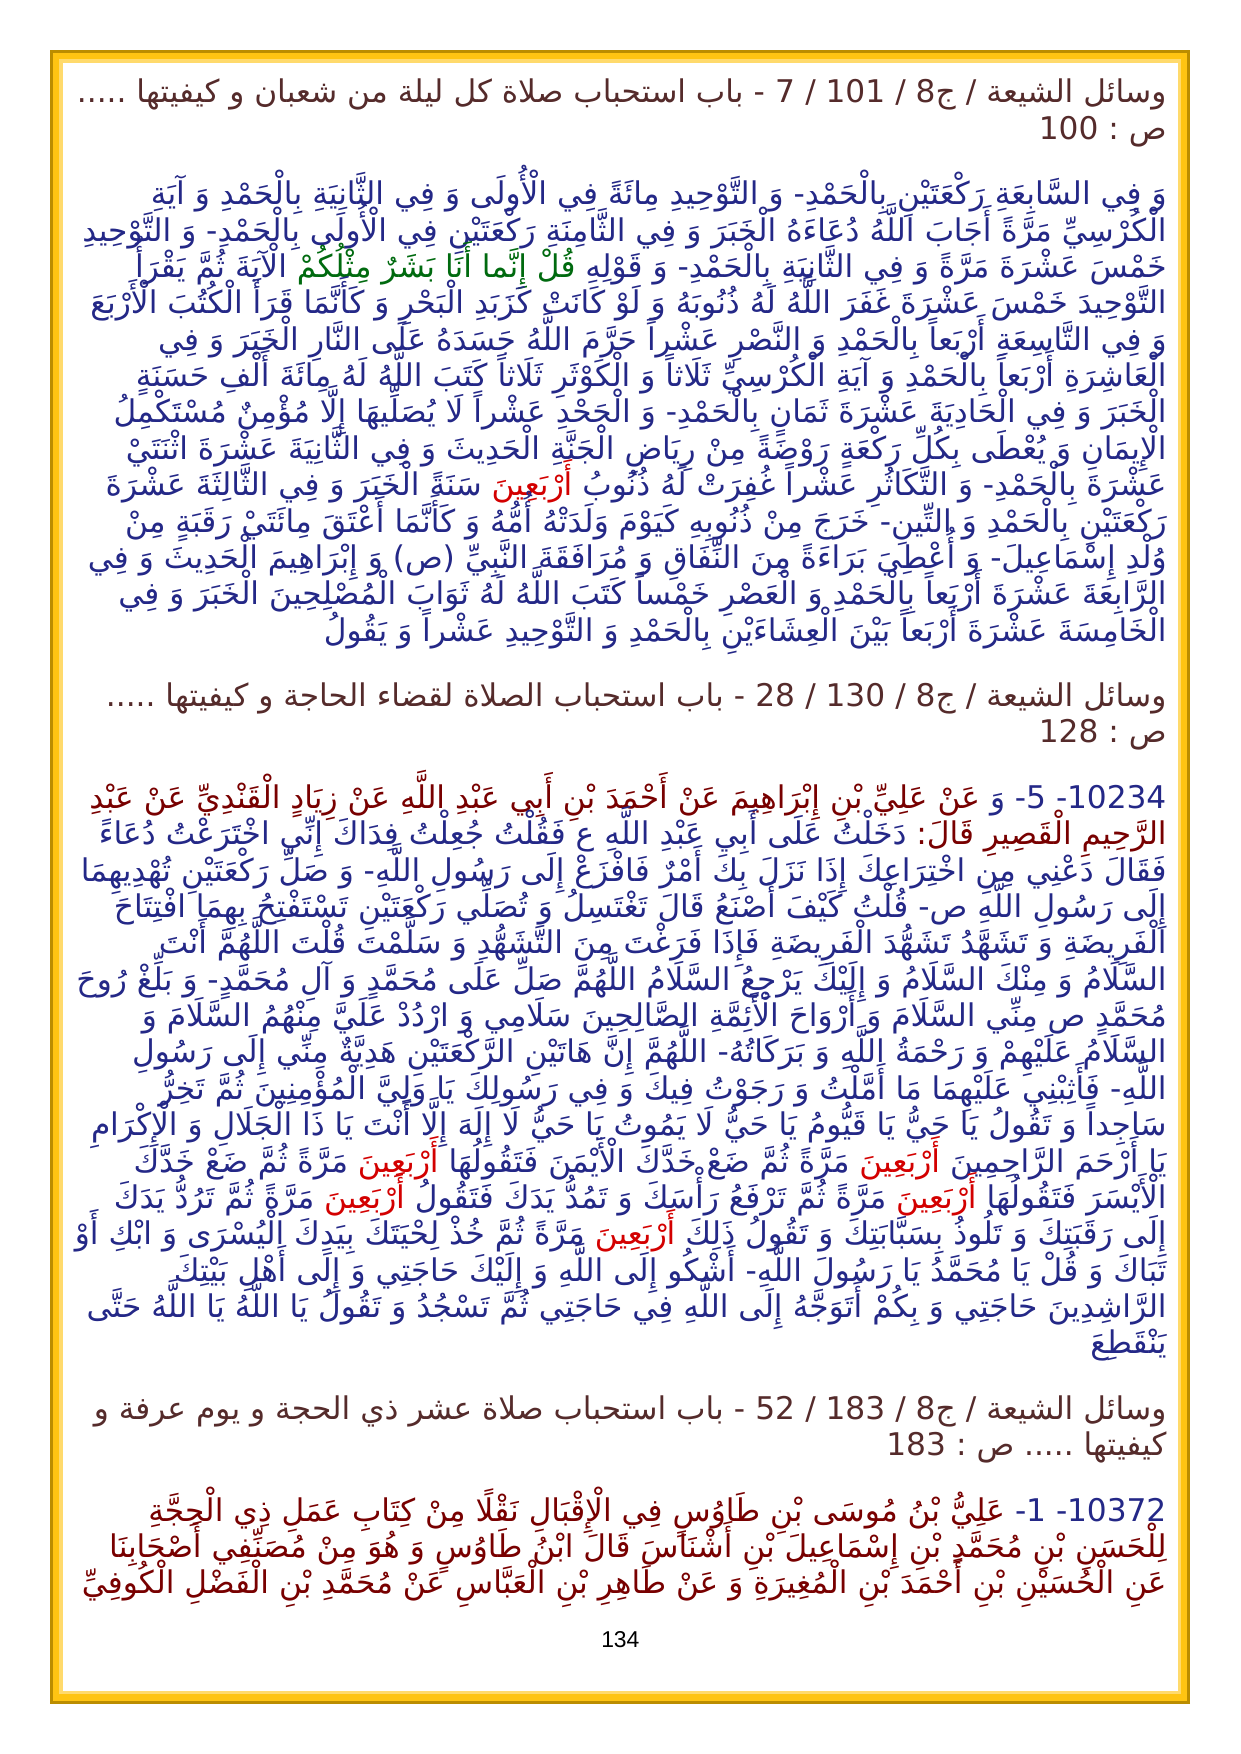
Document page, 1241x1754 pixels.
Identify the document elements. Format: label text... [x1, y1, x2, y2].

text وسائل الشيعة / ج‏8 / 130 / 28 - باب استحباب الصلاة لقضاء الحاجة و كيفيتها ..... ص : 128 [74, 677, 1167, 750]
text وسائل الشيعة / ج‏8 / 183 / 52 - باب استحباب صلاة عشر ذي الحجة و يوم عرفة و كيفيتها ..... ص : 183 [74, 1390, 1167, 1463]
text وَ فِي السَّابِعَةِ رَكْعَتَيْنِ بِالْحَمْدِ- وَ التَّوْحِيدِ مِائَةً فِي الْأُولَى وَ فِي الثَّانِيَةِ بِالْحَمْدِ وَ آيَةِ الْكُرْسِيِّ مَرَّةً أَجَابَ اللَّهُ دُعَاءَهُ الْخَبَرَ وَ فِي الثَّامِنَةِ رَكْعَتَيْنِ فِي الْأُولَى بِالْحَمْدِ- وَ التَّوْحِيدِ خَمْسَ عَشْرَةَ مَرَّةً وَ فِي الثَّانِيَةِ بِالْحَمْدِ- وَ قَوْلِهِ‏ قُلْ إِنَّما أَنَا بَشَرٌ مِثْلُكُمْ‏ الْآيَةَ ثُمَّ يَقْرَأُ التَّوْحِيدَ خَمْسَ عَشْرَةَ غَفَرَ اللَّهُ لَهُ ذُنُوبَهُ وَ لَوْ كَانَتْ كَزَبَدِ الْبَحْرِ وَ كَأَنَّمَا قَرَأَ الْكُتُبَ الْأَرْبَعَ وَ فِي التَّاسِعَةِ أَرْبَعاً بِالْحَمْدِ وَ النَّصْرِ عَشْراً حَرَّمَ اللَّهُ جَسَدَهُ عَلَى النَّارِ الْخَبَرَ وَ فِي الْعَاشِرَةِ أَرْبَعاً بِالْحَمْدِ وَ آيَةِ الْكُرْسِيِّ ثَلَاثاً وَ الْكَوْثَرِ ثَلَاثاً كَتَبَ اللَّهُ لَهُ مِائَةَ أَلْفِ حَسَنَةٍ الْخَبَرَ وَ فِي الْحَادِيَةَ عَشْرَةَ ثَمَانٍ بِالْحَمْدِ- وَ الْجَحْدِ عَشْراً لَا يُصَلِّيهَا إِلَّا مُؤْمِنٌ مُسْتَكْمِلُ الْإِيمَانِ وَ يُعْطَى بِكُلِّ رَكْعَةٍ رَوْضَةً مِنْ رِيَاضِ الْجَنَّةِ الْحَدِيثَ وَ فِي الثَّانِيَةَ عَشْرَةَ اثْنَتَيْ عَشْرَةَ بِالْحَمْدِ- وَ التَّكَاثُرِ عَشْراً غُفِرَتْ لَهُ ذُنُوبُ أَرْبَعِينَ‏ سَنَةً الْخَبَرَ وَ فِي الثَّالِثَةَ عَشْرَةَ رَكْعَتَيْنِ بِالْحَمْدِ وَ التِّينِ- خَرَجَ مِنْ ذُنُوبِهِ كَيَوْمَ وَلَدَتْهُ أُمُّهُ وَ كَأَنَّمَا أَعْتَقَ مِائَتَيْ رَقَبَةٍ مِنْ وُلْدِ إِسْمَاعِيلَ- وَ أُعْطِيَ بَرَاءَةً مِنَ النِّفَاقِ وَ مُرَافَقَةَ النَّبِيِّ (ص) وَ إِبْرَاهِيمَ الْحَدِيثَ وَ فِي الرَّابِعَةَ عَشْرَةَ أَرْبَعاً بِالْحَمْدِ وَ الْعَصْرِ خَمْساً كَتَبَ اللَّهُ لَهُ ثَوَابَ الْمُصْلِحِينَ الْخَبَرَ وَ فِي الْخَامِسَةَ عَشْرَةَ أَرْبَعاً بَيْنَ الْعِشَاءَيْنِ بِالْحَمْدِ وَ التَّوْحِيدِ عَشْراً وَ يَقُولُ‏ [74, 176, 1167, 648]
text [74, 1492, 1167, 1601]
text 10234- 5- وَ عَنْ عَلِيِّ بْنِ إِبْرَاهِيمَ عَنْ أَحْمَدَ بْنِ أَبِي عَبْدِ اللَّهِ عَنْ زِيَادٍ الْقَنْدِيِّ عَنْ عَبْدِ الرَّحِيمِ الْقَصِيرِ قَالَ: دَخَلْتُ عَلَى أَبِي عَبْدِ اللَّهِ ع فَقُلْتُ جُعِلْتُ فِدَاكَ إِنِّي اخْتَرَعْتُ دُعَاءً فَقَالَ دَعْنِي مِنِ اخْتِرَاعِكَ إِذَا نَزَلَ بِكَ أَمْرٌ فَافْزَعْ إِلَى رَسُولِ اللَّهِ- وَ صَلِّ رَكْعَتَيْنِ تُهْدِيهِمَا إِلَى رَسُولِ اللَّهِ ص- قُلْتُ كَيْفَ أَصْنَعُ قَالَ تَغْتَسِلُ وَ تُصَلِّي رَكْعَتَيْنِ تَسْتَفْتِحُ بِهِمَا افْتِتَاحَ الْفَرِيضَةِ وَ تَشَهَّدُ تَشَهُّدَ الْفَرِيضَةِ فَإِذَا فَرَغْتَ مِنَ التَّشَهُّدِ وَ سَلَّمْتَ قُلْتَ اللَّهُمَّ أَنْتَ السَّلَامُ وَ مِنْكَ السَّلَامُ وَ إِلَيْكَ يَرْجِعُ السَّلَامُ اللَّهُمَّ صَلِّ عَلَى مُحَمَّدٍ وَ آلِ مُحَمَّدٍ- وَ بَلِّغْ رُوحَ مُحَمَّدٍ ص مِنِّي السَّلَامَ وَ أَرْوَاحَ الْأَئِمَّةِ الصَّالِحِينَ سَلَامِي وَ ارْدُدْ عَلَيَّ مِنْهُمُ السَّلَامَ وَ السَّلَامُ عَلَيْهِمْ وَ رَحْمَةُ اللَّهِ وَ بَرَكَاتُهُ- اللَّهُمَّ إِنَّ هَاتَيْنِ الرَّكْعَتَيْنِ هَدِيَّةٌ مِنِّي إِلَى رَسُولِ اللَّهِ- فَأَثِبْنِي عَلَيْهِمَا مَا أَمَّلْتُ وَ رَجَوْتُ فِيكَ وَ فِي رَسُولِكَ يَا وَلِيَّ الْمُؤْمِنِينَ ثُمَّ تَخِرُّ سَاجِداً وَ تَقُولُ يَا حَيُّ يَا قَيُّومُ يَا حَيُّ لَا يَمُوتُ يَا حَيُّ لَا إِلَهَ إِلَّا أَنْتَ يَا ذَا الْجَلَالِ وَ الْإِكْرَامِ يَا أَرْحَمَ الرَّاحِمِينَ أَرْبَعِينَ‏ مَرَّةً ثُمَّ ضَعْ خَدَّكَ الْأَيْمَنَ فَتَقُولُهَا أَرْبَعِينَ‏ مَرَّةً ثُمَّ ضَعْ خَدَّكَ الْأَيْسَرَ فَتَقُولُهَا أَرْبَعِينَ‏ مَرَّةً ثُمَّ تَرْفَعُ رَأْسَكَ وَ تَمُدُّ يَدَكَ فَتَقُولُ أَرْبَعِينَ‏ مَرَّةً ثُمَّ تَرُدُّ يَدَكَ إِلَى رَقَبَتِكَ وَ تَلُوذُ بِسَبَّابَتِكَ وَ تَقُولُ ذَلِكَ أَرْبَعِينَ‏ مَرَّةً ثُمَّ خُذْ لِحْيَتَكَ بِيَدِكَ الْيُسْرَى وَ ابْكِ أَوْ تَبَاكَ وَ قُلْ يَا مُحَمَّدُ يَا رَسُولَ اللَّهِ- أَشْكُو إِلَى اللَّهِ وَ إِلَيْكَ حَاجَتِي وَ إِلَى أَهْلِ بَيْتِكَ الرَّاشِدِينَ حَاجَتِي وَ بِكُمْ أَتَوَجَّهُ إِلَى اللَّهِ فِي حَاجَتِي ثُمَّ تَسْجُدُ وَ تَقُولُ يَا اللَّهُ يَا اللَّهُ حَتَّى يَنْقَطِعَ‏ [74, 779, 1167, 1361]
text وسائل الشيعة / ج‏8 / 101 / 7 - باب استحباب صلاة كل ليلة من شعبان و كيفيتها ..... ص : 100 [74, 74, 1167, 147]
